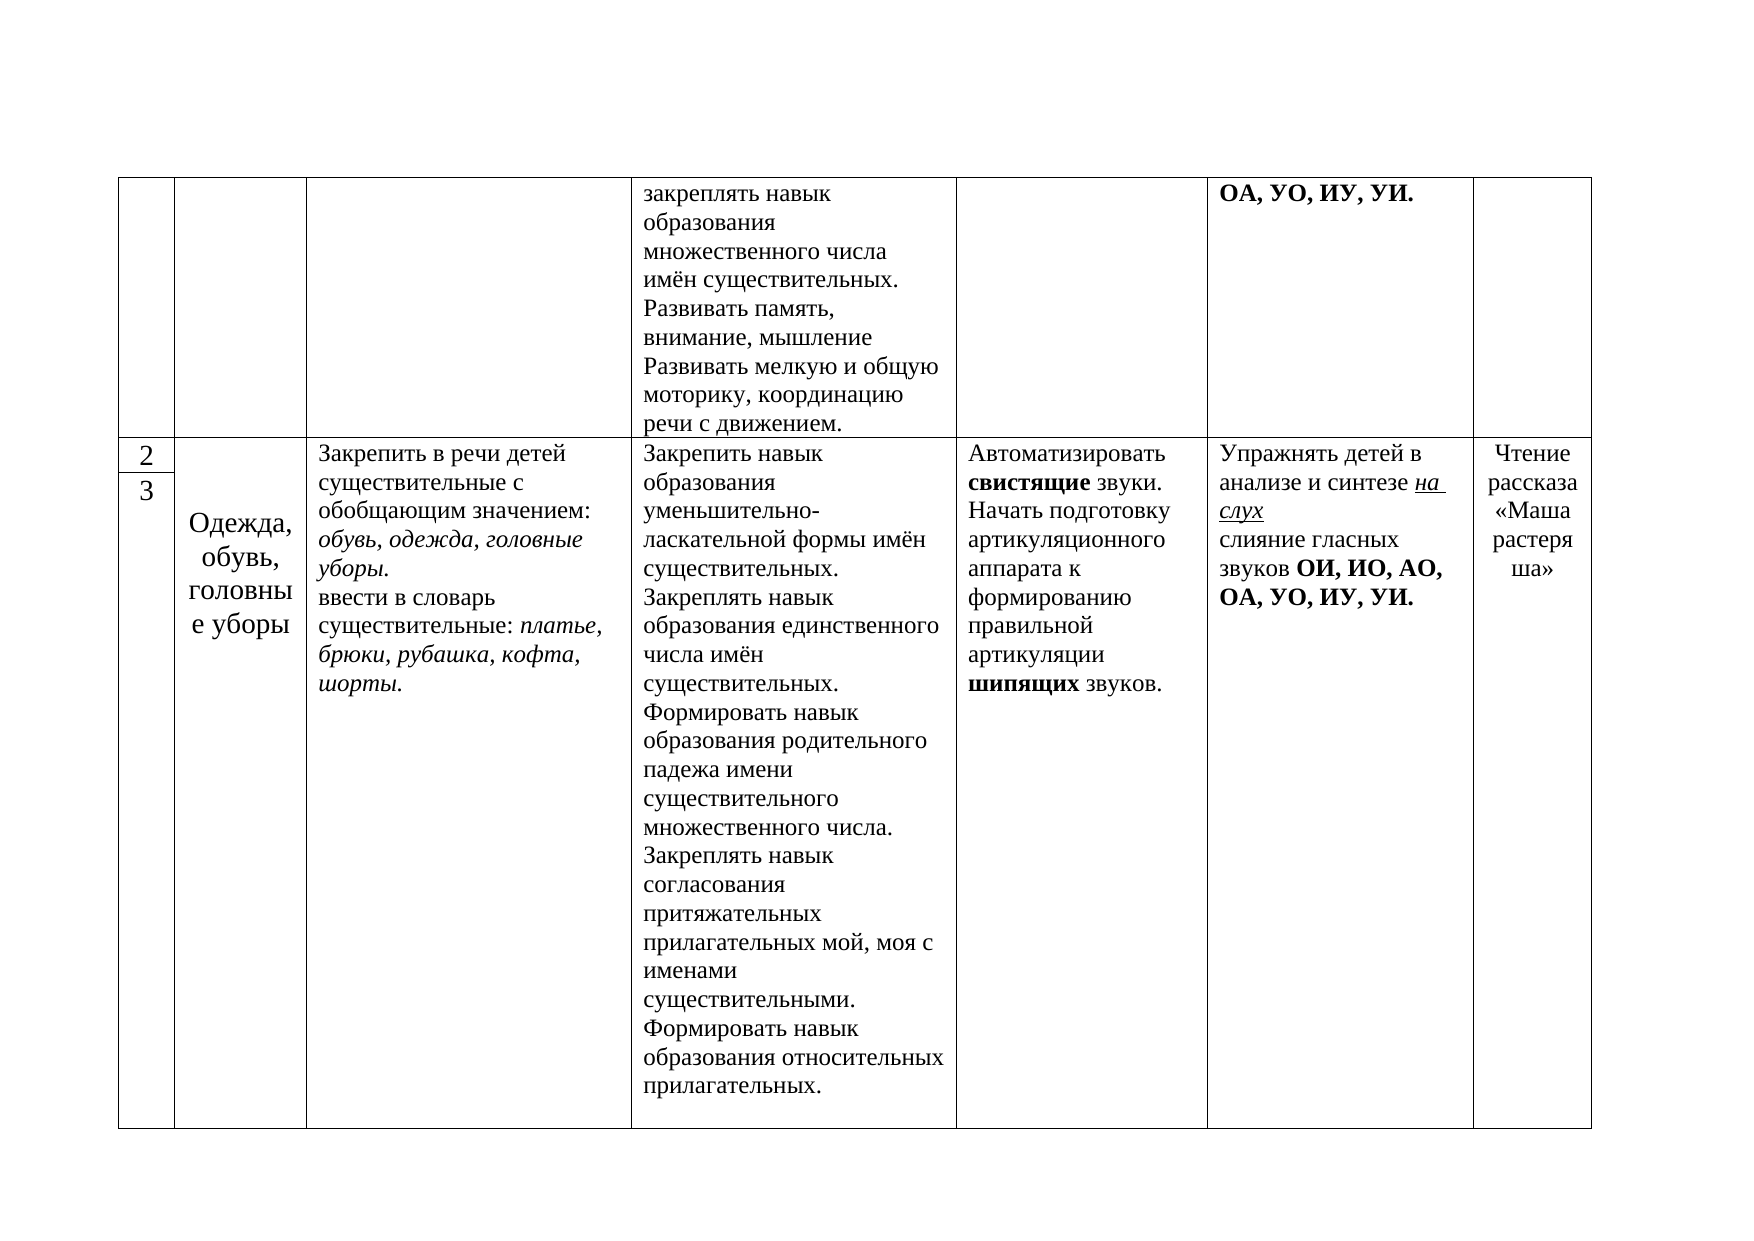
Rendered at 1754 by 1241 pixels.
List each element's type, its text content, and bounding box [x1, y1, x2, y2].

table_cell Автоматизировать свистящие звуки. Начать подготовку артикуляционного аппарата к формированию правильной артикуляции шипящих звуков. [957, 438, 1207, 1128]
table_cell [957, 178, 1207, 437]
table_cell 3 [119, 473, 174, 1128]
table_cell Закрепить в речи детей существительные с обобщающим значением: обувь, одежда, головные уборы. ввести в словарь существительные: платье, брюки, рубашка, кофта, шорты. [307, 438, 631, 1128]
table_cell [632, 178, 956, 437]
table_cell Чтение рассказа «Маша растеряша» [1474, 438, 1591, 1128]
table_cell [1474, 178, 1591, 437]
table_cell [119, 178, 174, 437]
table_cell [1208, 178, 1473, 437]
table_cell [175, 178, 306, 437]
table_cell Одежда, обувь, головные уборы [175, 438, 306, 1128]
table_cell 2 [119, 438, 174, 472]
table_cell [1208, 438, 1473, 1128]
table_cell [307, 178, 631, 437]
table_cell Закрепить навык образования уменьшительно-ласкательной формы имён существительных. Закреплять навык образования единственного числа имён существительных. Формировать навык образования родительного падежа имени существительного множественного числа. Закреплять навык согласования притяжательных прилагательных мой, моя с именами существительными. Формировать навык образования относительных прилагательных. [632, 438, 956, 1128]
